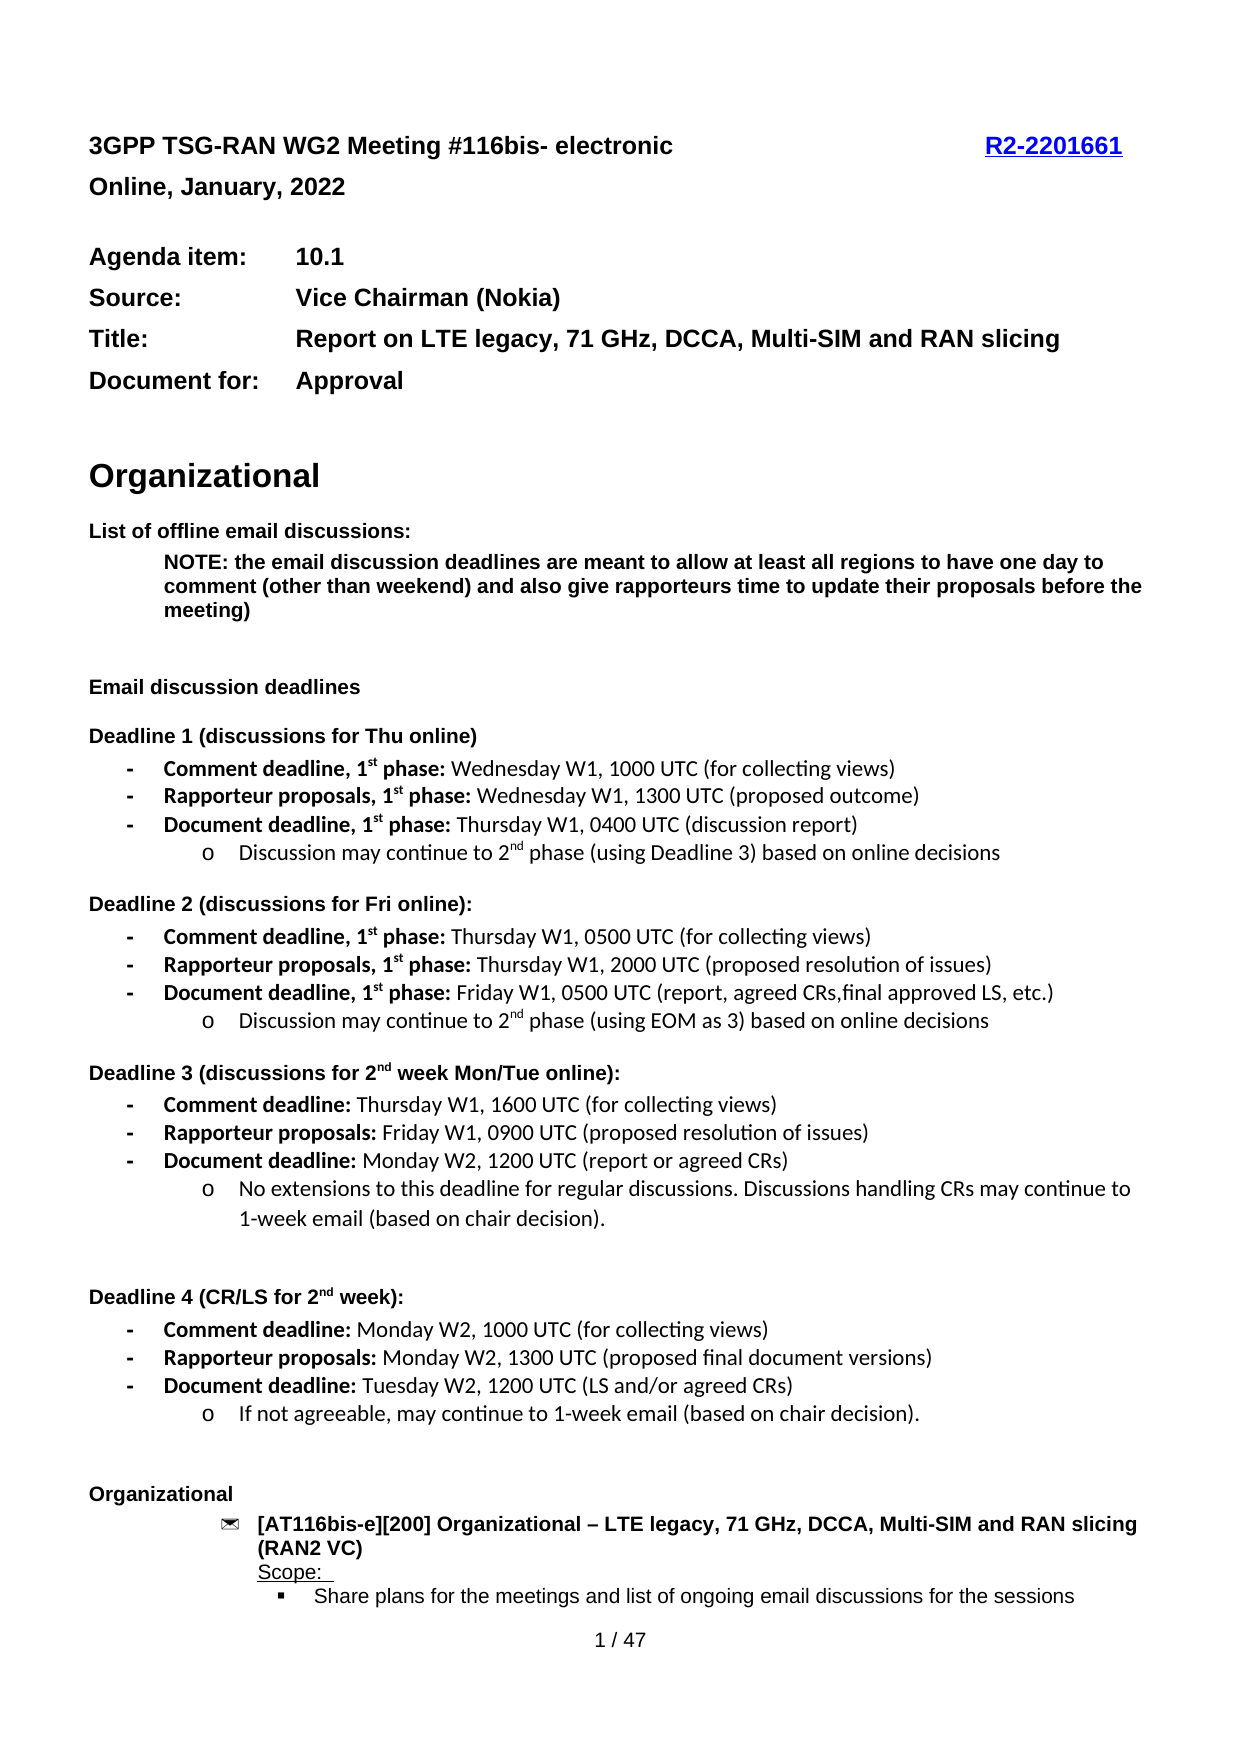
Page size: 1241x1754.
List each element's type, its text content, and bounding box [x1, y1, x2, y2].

text Deadline 2 (discussions for Fri online): [89, 892, 1152, 916]
text Deadline 1 (discussions for Thu online) [89, 723, 1152, 747]
text 3GPP TSG-RAN WG2 Meeting #116bis- electronic R2-2201661 [89, 131, 1152, 159]
subtitle Organizational [89, 456, 1152, 494]
text Organizational [89, 1481, 1152, 1505]
text NOTE: the email discussion deadlines are meant to allow at least all regions to have one day to comment (other than weekend) and also give rapporteurs time to update their proposals before the meeting) [164, 549, 1152, 621]
list Rapporteur proposals, 1st phase: Wednesday W1, 1300 UTC (proposed outcome) [126, 782, 1152, 810]
list Document deadline, 1st phase: Thursday W1, 0400 UTC (discussion report) [126, 810, 1152, 838]
list Rapporteur proposals: Monday W2, 1300 UTC (proposed final document versions) [126, 1343, 1152, 1371]
list Document deadline: Tuesday W2, 1200 UTC (LS and/or agreed CRs) [126, 1371, 1152, 1399]
list Comment deadline: Thursday W1, 1600 UTC (for collecting views) [126, 1091, 1152, 1118]
list Comment deadline, 1st phase: Wednesday W1, 1000 UTC (for collecting views) [126, 754, 1152, 782]
list Discussion may continue to 2nd phase (using EOM as 3) based on online decisions [201, 1006, 1152, 1035]
list No extensions to this deadline for regular discussions. Discussions handling CRs may continue to 1-week email (based on chair decision). [201, 1174, 1152, 1232]
list Comment deadline, 1st phase: Thursday W1, 0500 UTC (for collecting views) [126, 922, 1152, 950]
text Source: Vice Chairman (Nokia) [89, 283, 1152, 312]
text Document for: Approval [89, 366, 1152, 394]
list Document deadline: Monday W2, 1200 UTC (report or agreed CRs) [126, 1147, 1152, 1174]
list Discussion may continue to 2nd phase (using Deadline 3) based on online decisions [201, 838, 1152, 867]
text Email discussion deadlines [89, 674, 1152, 698]
list Share plans for the meetings and list of ongoing email discussions for the sessions [276, 1584, 1152, 1608]
text Agenda item: 10.1 [89, 242, 1152, 271]
list Document deadline, 1st phase: Friday W1, 0500 UTC (report, agreed CRs,final approved LS, etc.) [126, 978, 1152, 1006]
text Online, January, 2022 [89, 172, 1152, 201]
list Rapporteur proposals, 1st phase: Thursday W1, 2000 UTC (proposed resolution of issues) [126, 950, 1152, 978]
text Title: Report on LTE legacy, 71 GHz, DCCA, Multi-SIM and RAN slicing [89, 324, 1152, 353]
text Deadline 3 (discussions for 2nd week Mon/Tue online): [89, 1060, 1152, 1084]
text List of offline email discussions: [89, 519, 1152, 543]
list If not agreeable, may continue to 1-week email (based on chair decision). [201, 1399, 1152, 1428]
text Deadline 4 (CR/LS for 2nd week): [89, 1285, 1152, 1309]
list Comment deadline: Monday W2, 1000 UTC (for collecting views) [126, 1315, 1152, 1343]
text Scope: [257, 1560, 1152, 1584]
text [AT116bis-e][200] Organizational – LTE legacy, 71 GHz, DCCA, Multi-SIM and RAN slicing (RAN2 VC) [220, 1512, 1152, 1560]
list Rapporteur proposals: Friday W1, 0900 UTC (proposed resolution of issues) [126, 1118, 1152, 1147]
